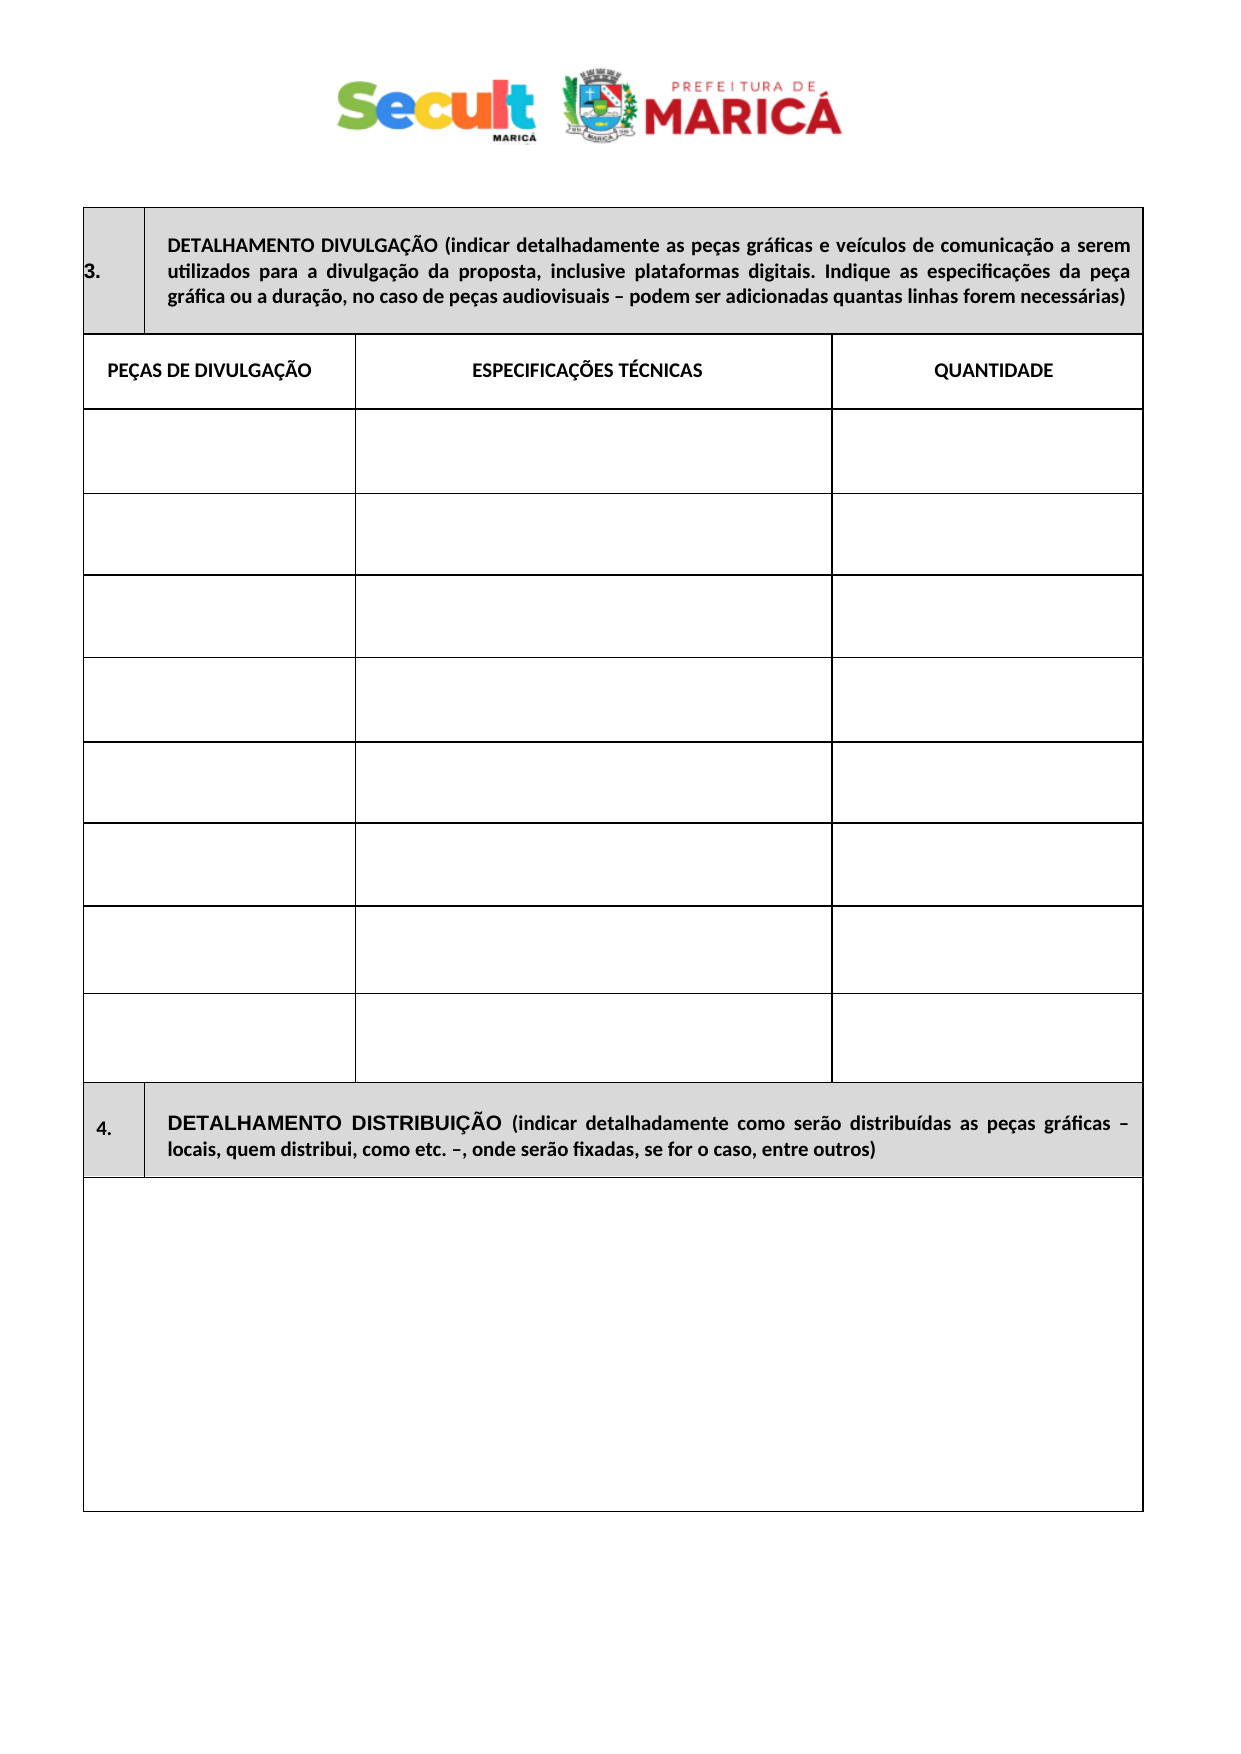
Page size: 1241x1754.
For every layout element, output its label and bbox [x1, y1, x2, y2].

picture [294, 14, 946, 175]
